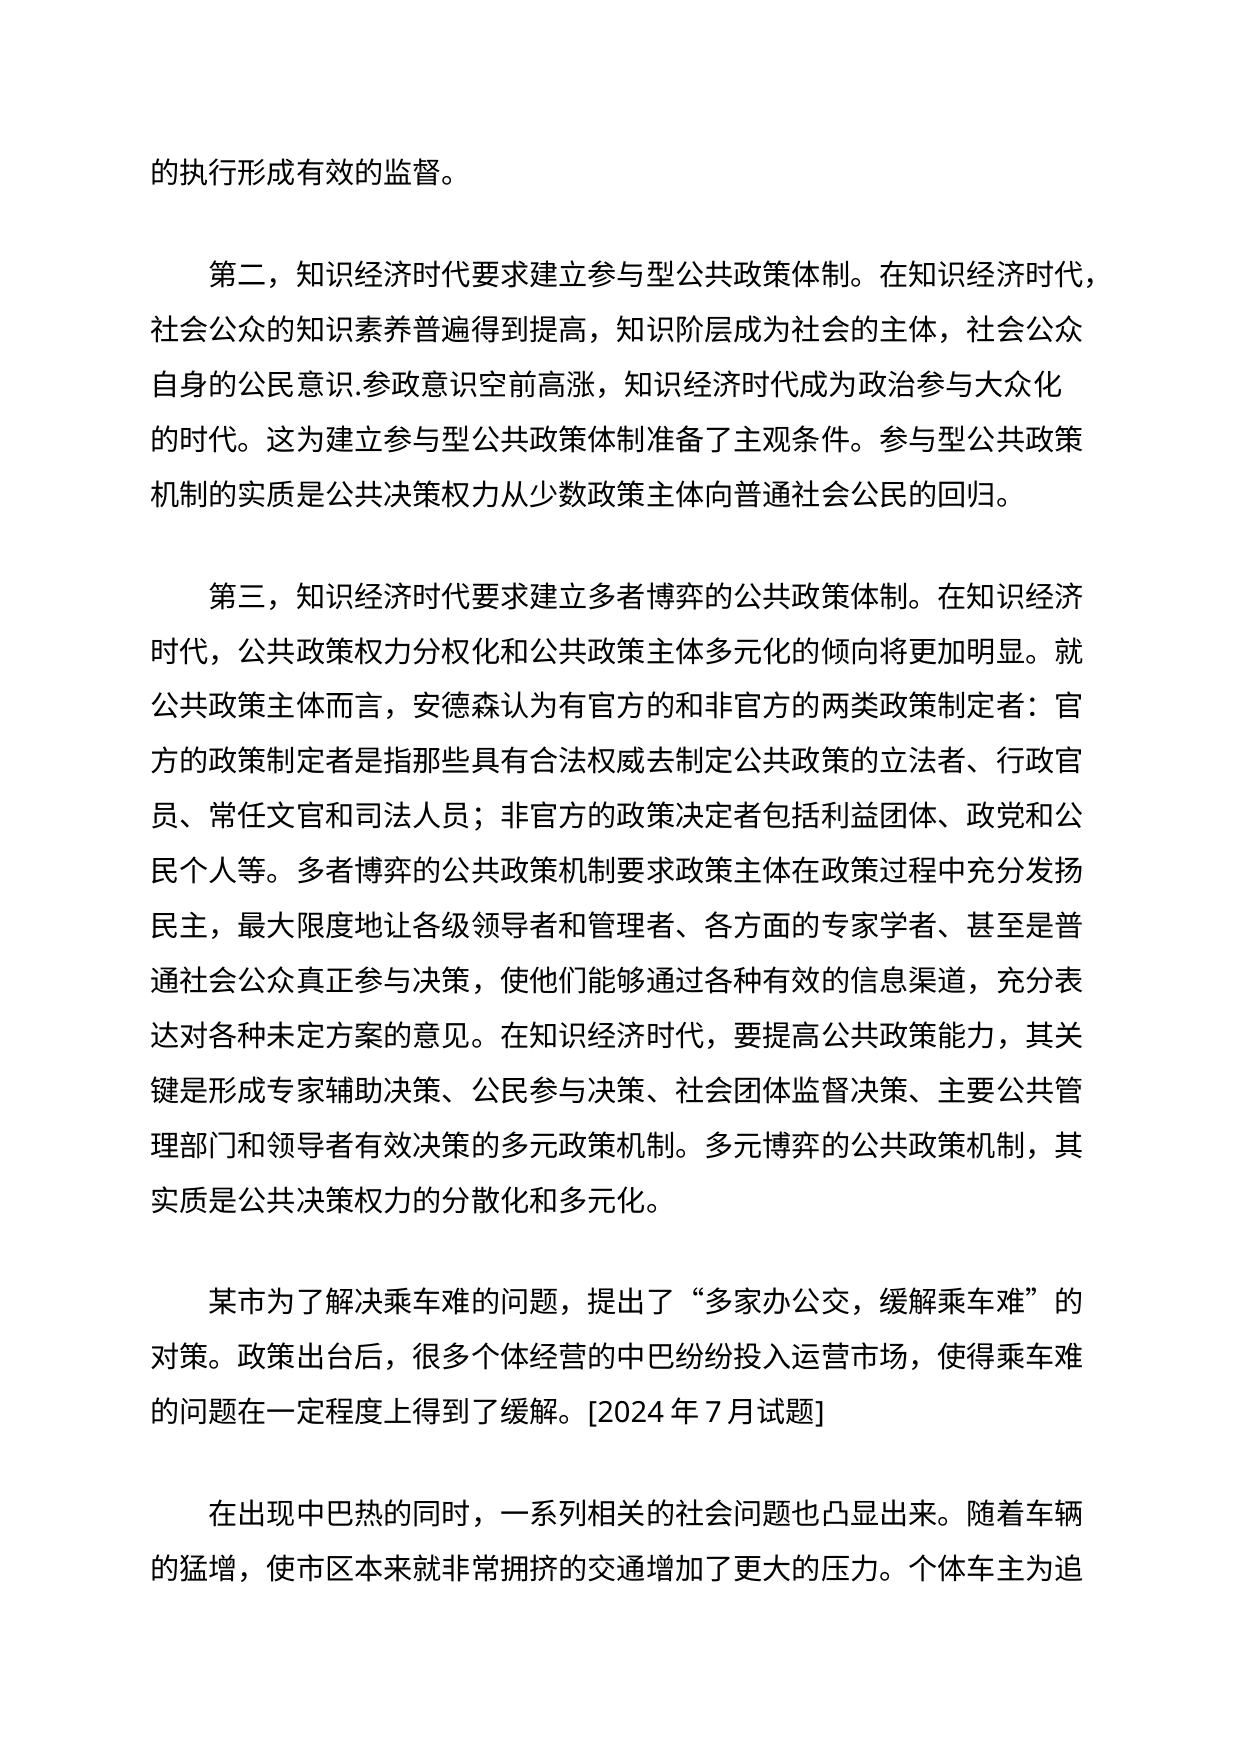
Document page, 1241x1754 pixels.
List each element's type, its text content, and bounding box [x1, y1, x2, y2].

text 第二，知识经济时代要求建立参与型公共政策体制。在知识经济时代，社会公众的知识素养普遍得到提高，知识阶层成为社会的主体，社会公众自身的公民意识.参政意识空前高涨，知识经济时代成为政治参与大众化的时代。这为建立参与型公共政策体制准备了主观条件。参与型公共政策机制的实质是公共决策权力从少数政策主体向普通社会公民的回归。 [150, 252, 1090, 514]
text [150, 1491, 1090, 1588]
text 某市为了解决乘车难的问题，提出了“多家办公交，缓解乘车难”的对策。政策出台后，很多个体经营的中巴纷纷投入运营市场，使得乘车难的问题在一定程度上得到了缓解。[2024年7月试题] [150, 1279, 1090, 1431]
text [150, 150, 1090, 192]
text 第三，知识经济时代要求建立多者博弈的公共政策体制。在知识经济时代，公共政策权力分权化和公共政策主体多元化的倾向将更加明显。就公共政策主体而言，安德森认为有官方的和非官方的两类政策制定者：官方的政策制定者是指那些具有合法权威去制定公共政策的立法者、行政官员、常任文官和司法人员；非官方的政策决定者包括利益团体、政党和公民个人等。多者博弈的公共政策机制要求政策主体在政策过程中充分发扬民主，最大限度地让各级领导者和管理者、各方面的专家学者、甚至是普通社会公众真正参与决策，使他们能够通过各种有效的信息渠道，充分表达对各种未定方案的意见。在知识经济时代，要提高公共政策能力，其关键是形成专家辅助决策、公民参与决策、社会团体监督决策、主要公共管理部门和领导者有效决策的多元政策机制。多元博弈的公共政策机制，其实质是公共决策权力的分散化和多元化。 [150, 573, 1090, 1219]
